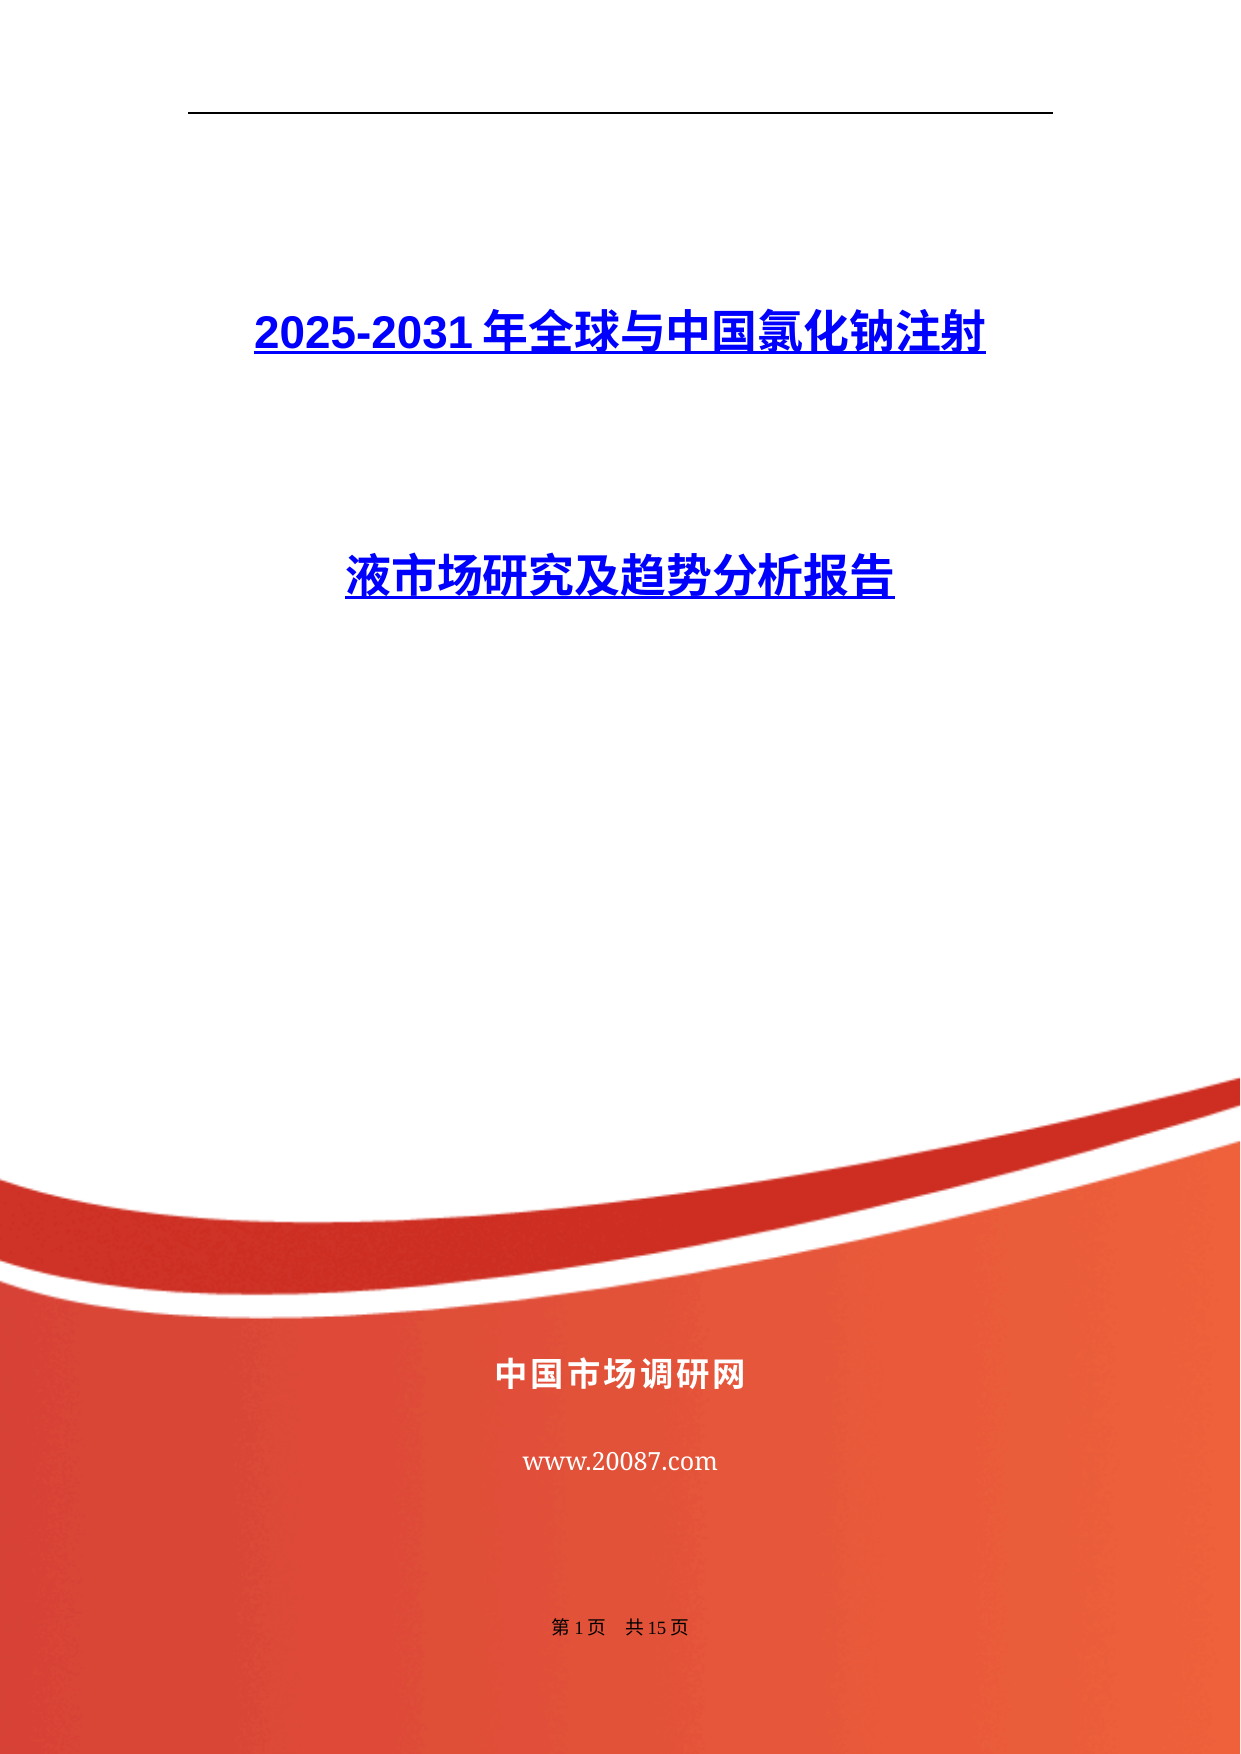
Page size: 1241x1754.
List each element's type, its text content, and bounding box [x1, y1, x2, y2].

subtitle 中国市场调研网 [187, 1339, 1053, 1404]
table_header 2025-2031年全球与中国氯化钠注射液市场研究及趋势分析报告 [188, 207, 1053, 773]
picture [0, 1006, 1241, 1754]
text www.20087.com [187, 1428, 1053, 1493]
